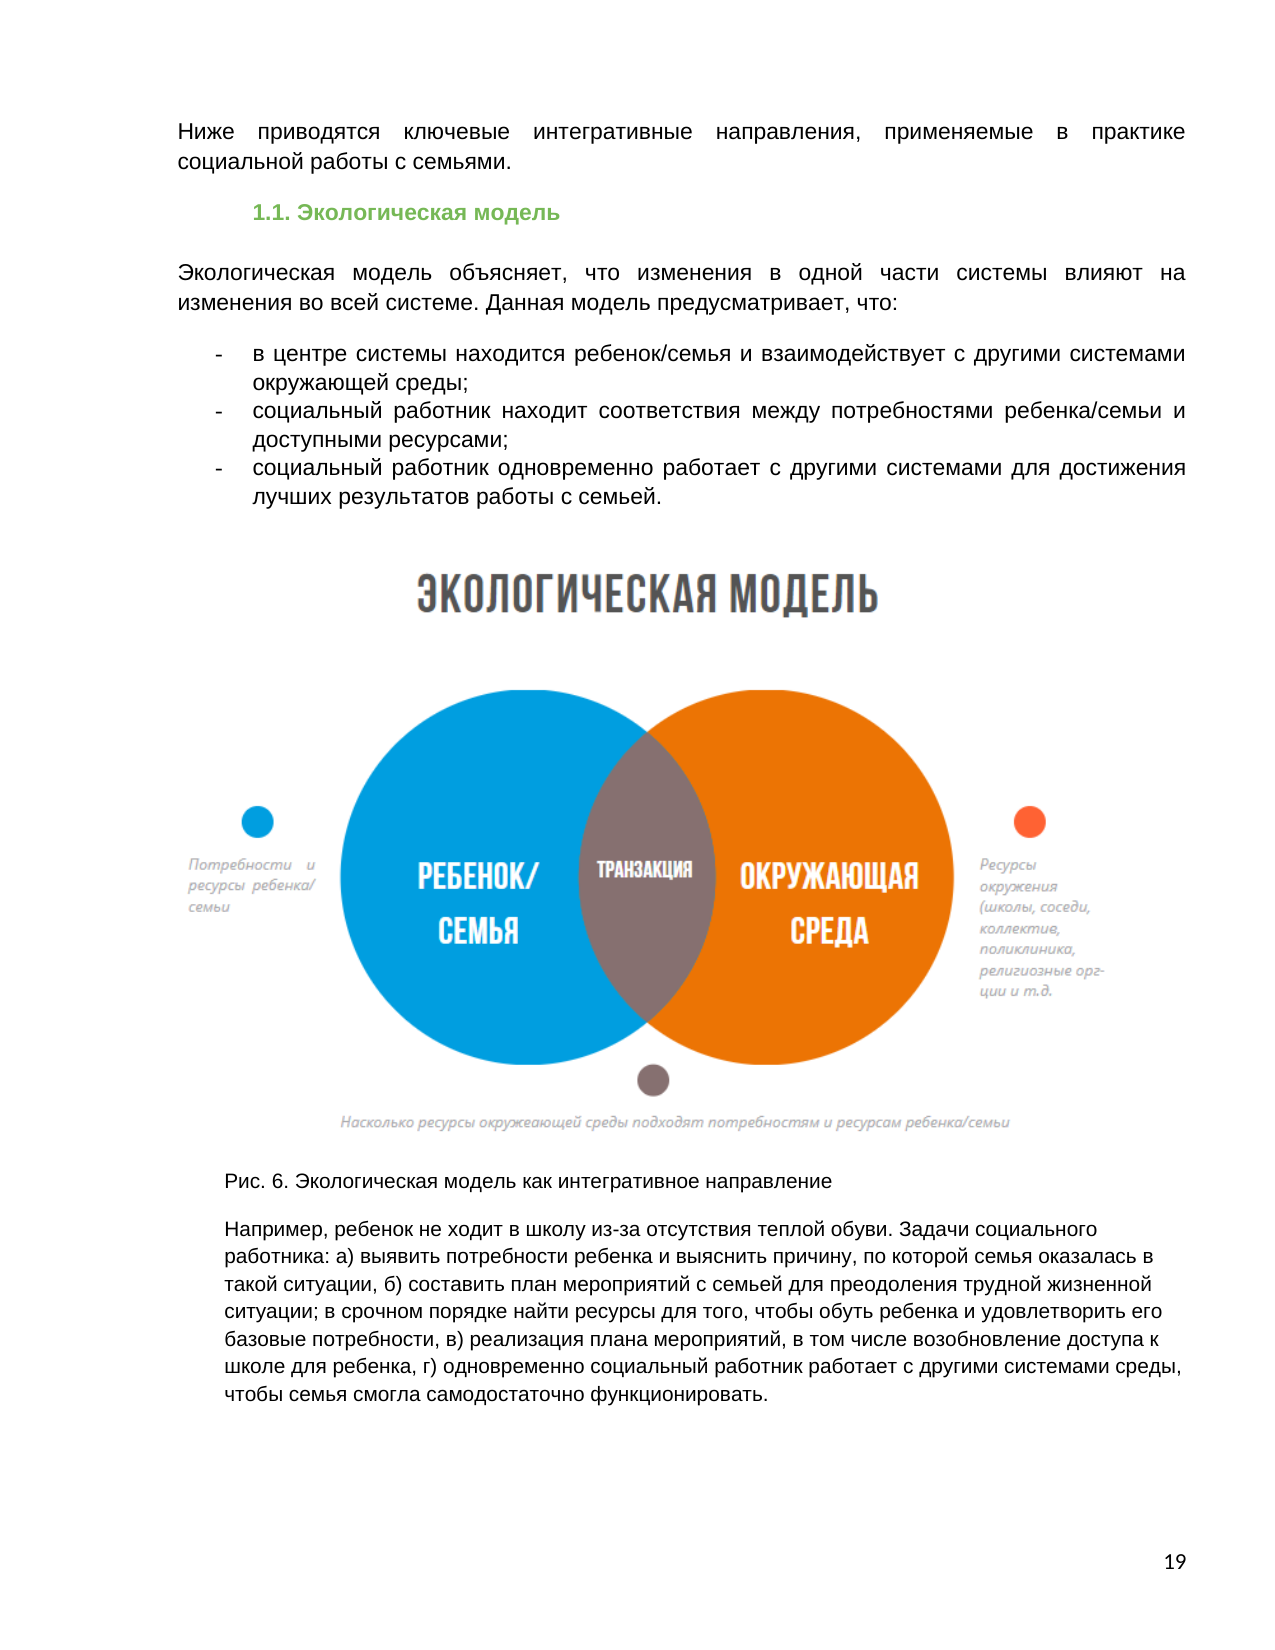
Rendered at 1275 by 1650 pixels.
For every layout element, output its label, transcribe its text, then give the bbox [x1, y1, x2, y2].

text Ниже приводятся ключевые интегративные направления, применяемые в практике социальной работы с семьями. [177, 118, 1186, 175]
text Например, ребенок не ходит в школу из-за отсутствия теплой обуви. Задачи социального работника: а) выявить потребности ребенка и выяснить причину, по которой семья оказалась в такой ситуации, б) составить план мероприятий с семьей для преодоления трудной жизненной ситуации; в срочном порядке найти ресурсы для того, чтобы обуть ребенка и удовлетворить его базовые потребности, в) реализация плана мероприятий, в том числе возобновление доступа к школе для ребенка, г) одновременно социальный работник работает с другими системами среды, чтобы семья смогла самодостаточно функционировать. [224, 1217, 1186, 1406]
text Рис. 6. Экологическая модель как интегративное направление [224, 1168, 1186, 1192]
text Экологическая модель объясняет, что изменения в одной части системы влияют на изменения во всей системе. Данная модель предусматривает, что: [177, 259, 1186, 316]
list социальный работник находит соответствия между потребностями ребенка/семьи и доступными ресурсами; [215, 397, 1186, 452]
list в центре системы находится ребенок/семья и взаимодействует с другими системами окружающей среды; [215, 340, 1186, 395]
subtitle 1.1. Экологическая модель [252, 199, 1186, 257]
list социальный работник одновременно работает с другими системами для достижения лучших результатов работы с семьей. [215, 454, 1186, 509]
picture [177, 527, 1121, 1144]
